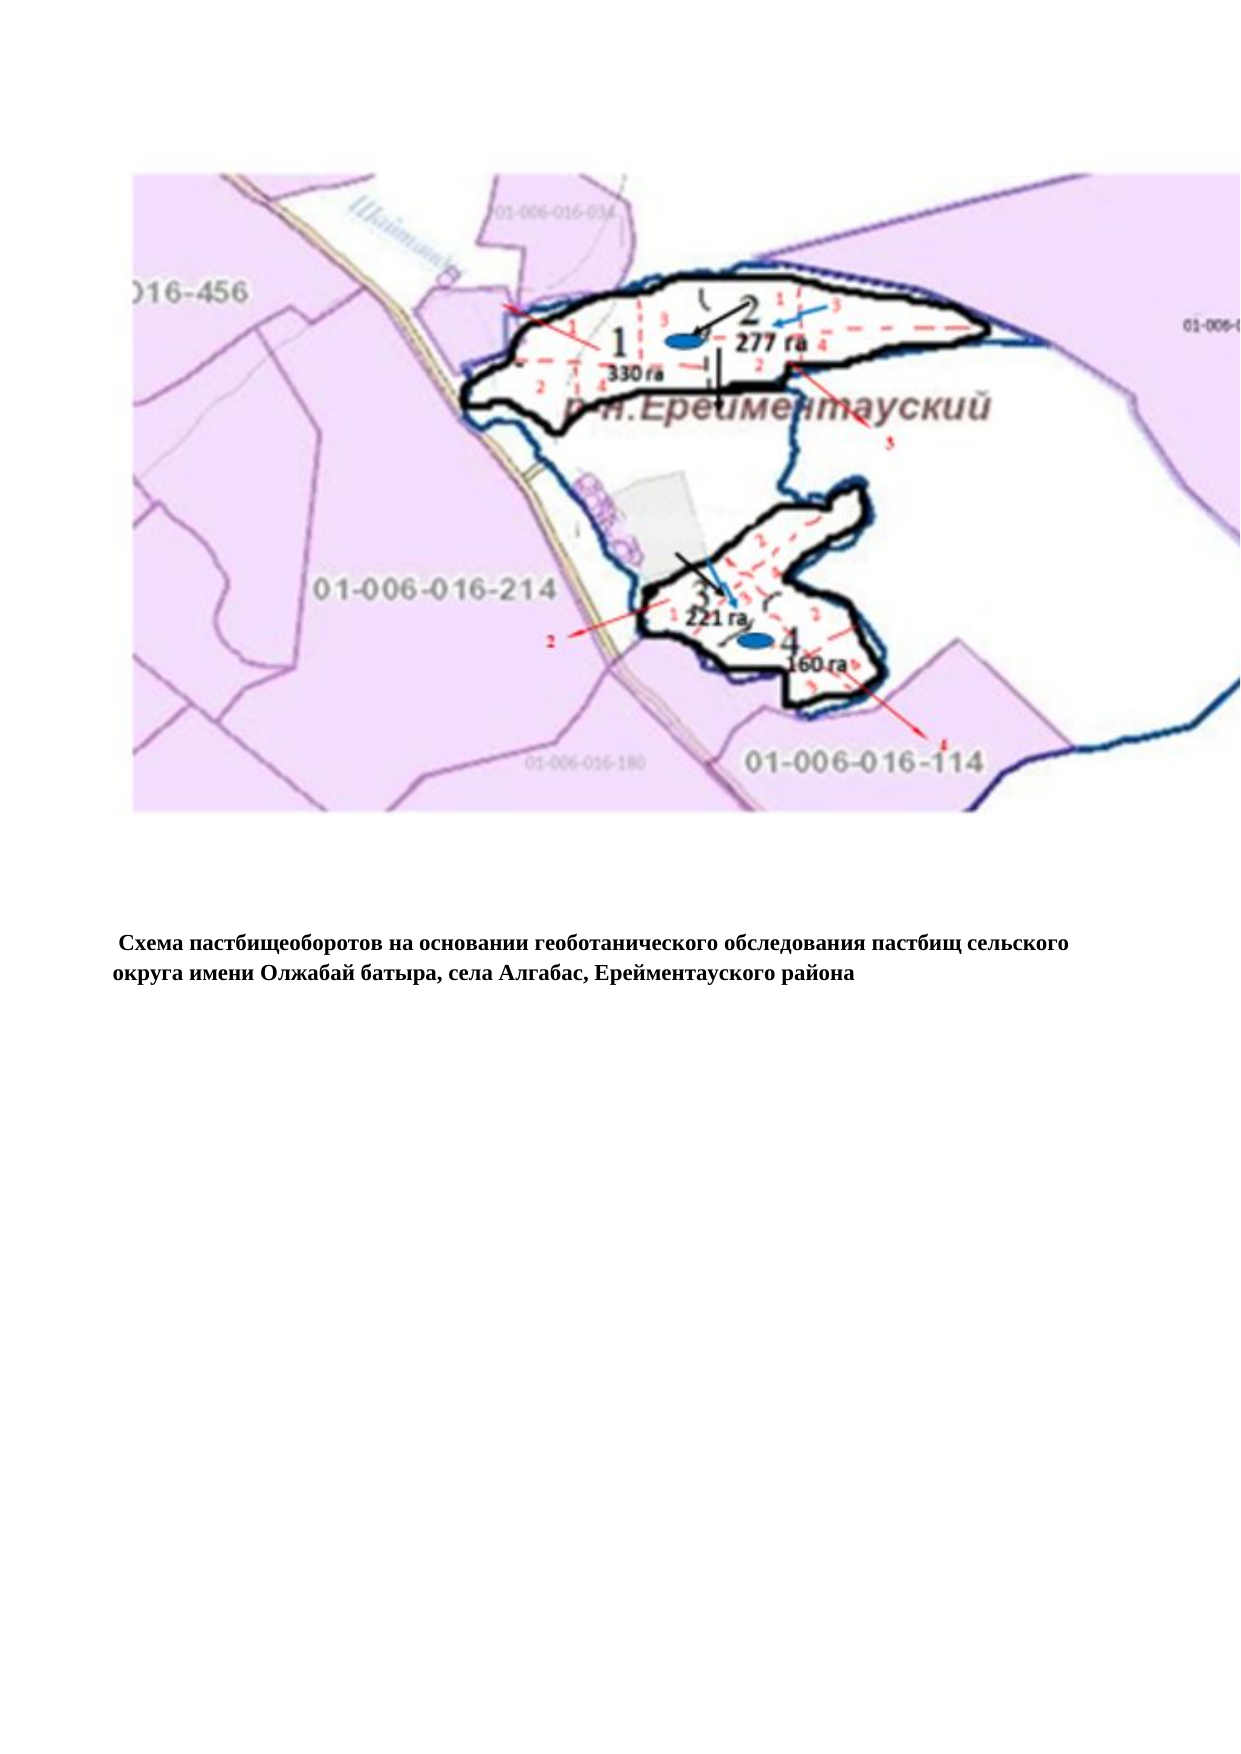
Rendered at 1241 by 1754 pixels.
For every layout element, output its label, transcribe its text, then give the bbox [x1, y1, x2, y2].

text Схема пастбищеоборотов на основании геоботанического обследования пастбищ сельского округа имени Олжабай батыра, села Алгабас, Ерейментауского района [112, 929, 1128, 985]
picture [112, 150, 1241, 865]
